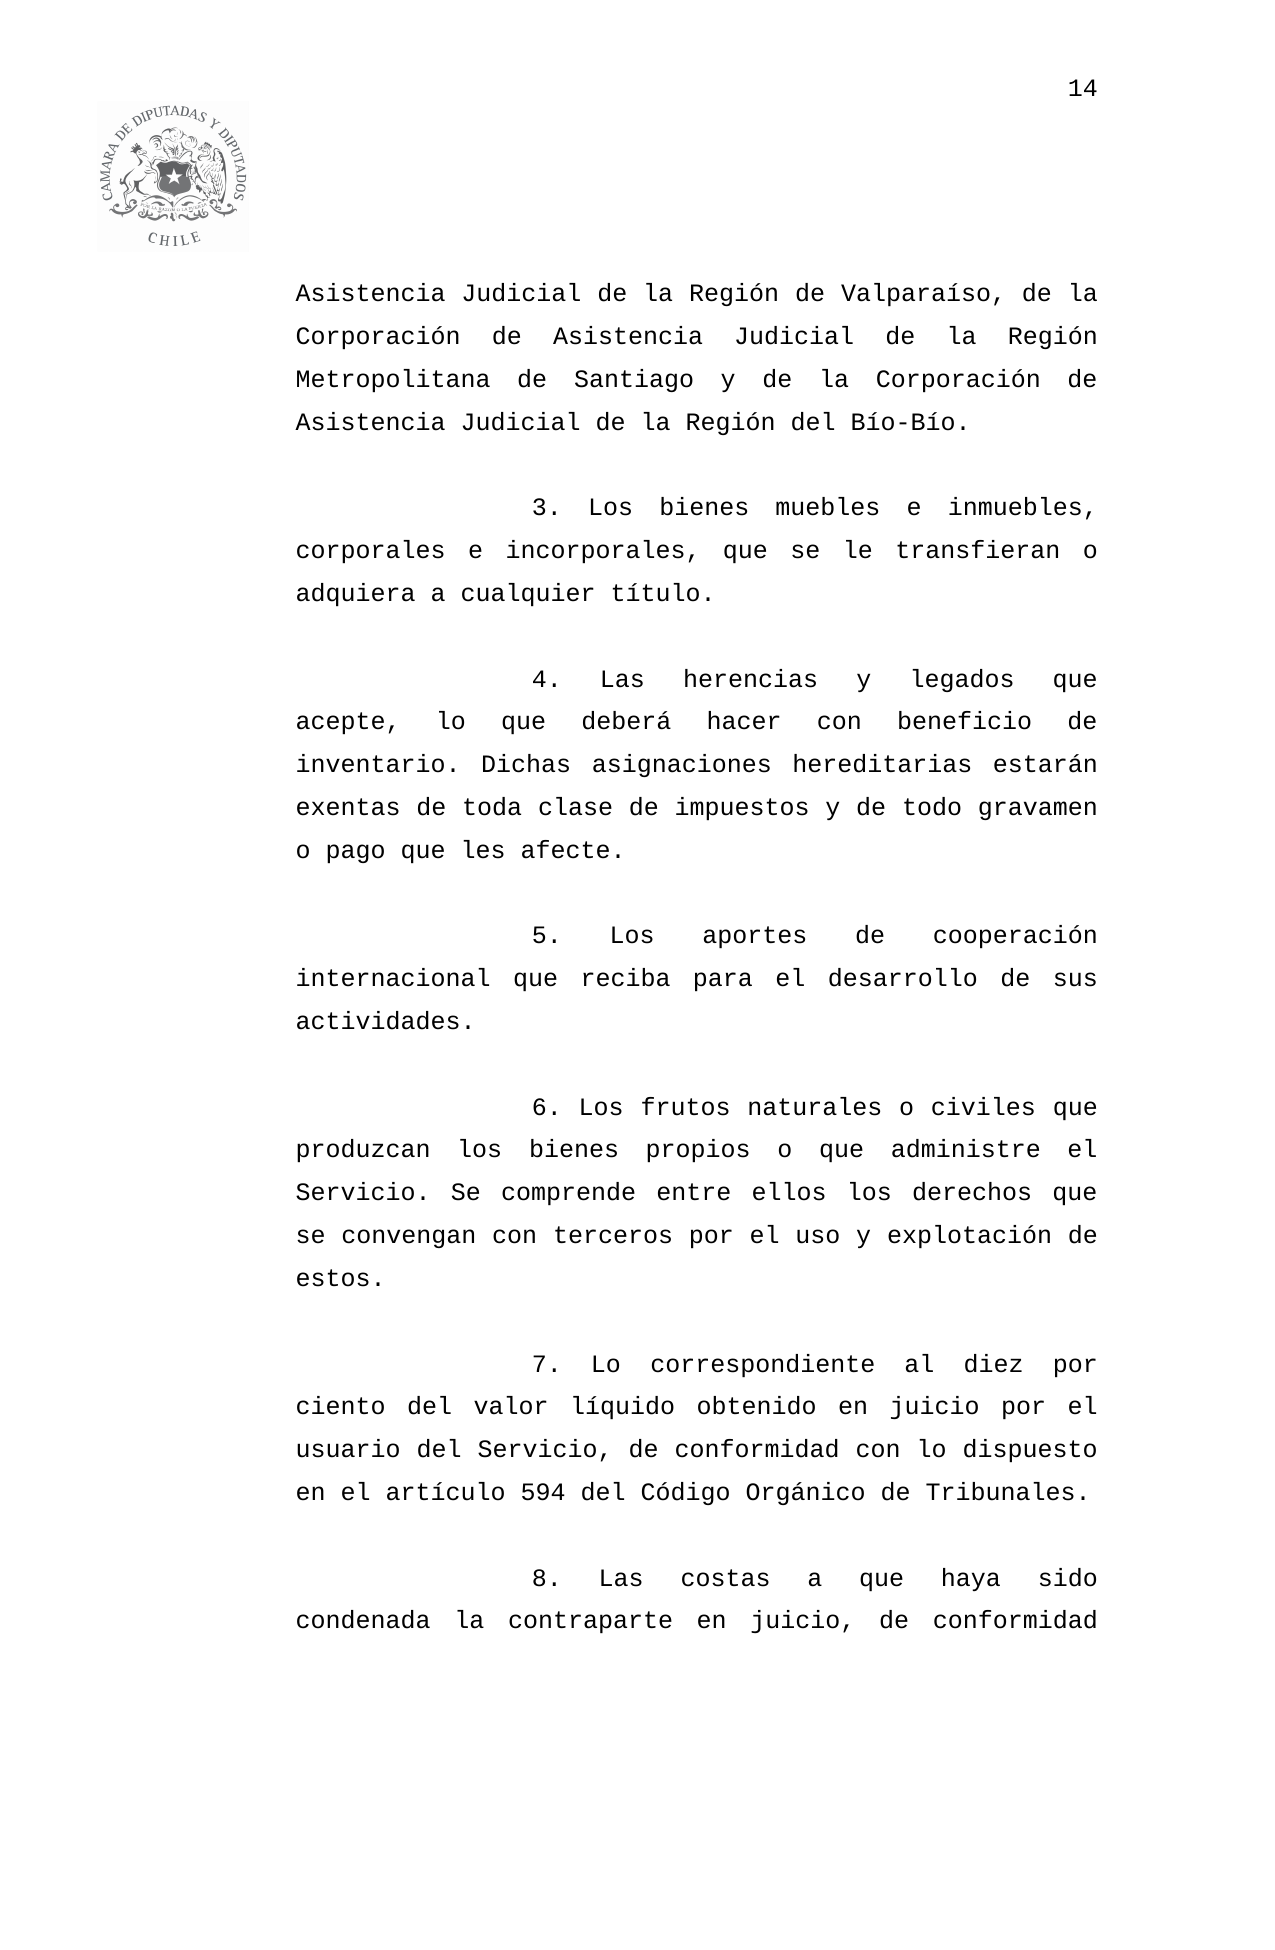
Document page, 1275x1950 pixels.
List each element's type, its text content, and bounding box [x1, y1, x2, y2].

text 6. Los frutos naturales o civiles que produzcan los bienes propios o que administre el Servicio. Se comprende entre ellos los derechos que se convengan con terceros por el uso y explotación de estos. [295, 1094, 1098, 1294]
text 4. Las herencias y legados que acepte, lo que deberá hacer con beneficio de inventario. Dichas asignaciones hereditarias estarán exentas de toda clase de impuestos y de todo gravamen o pago que les afecte. [295, 666, 1098, 866]
text 5. Los aportes de cooperación internacional que reciba para el desarrollo de sus actividades. [295, 923, 1098, 1037]
text 7. Lo correspondiente al diez por ciento del valor líquido obtenido en juicio por el usuario del Servicio, de conformidad con lo dispuesto en el artículo 594 del Código Orgánico de Tribunales. [295, 1351, 1098, 1508]
picture [97, 101, 249, 252]
text 3. Los bienes muebles e inmuebles, corporales e incorporales, que se le transfieran o adquiera a cualquier título. [295, 495, 1098, 609]
